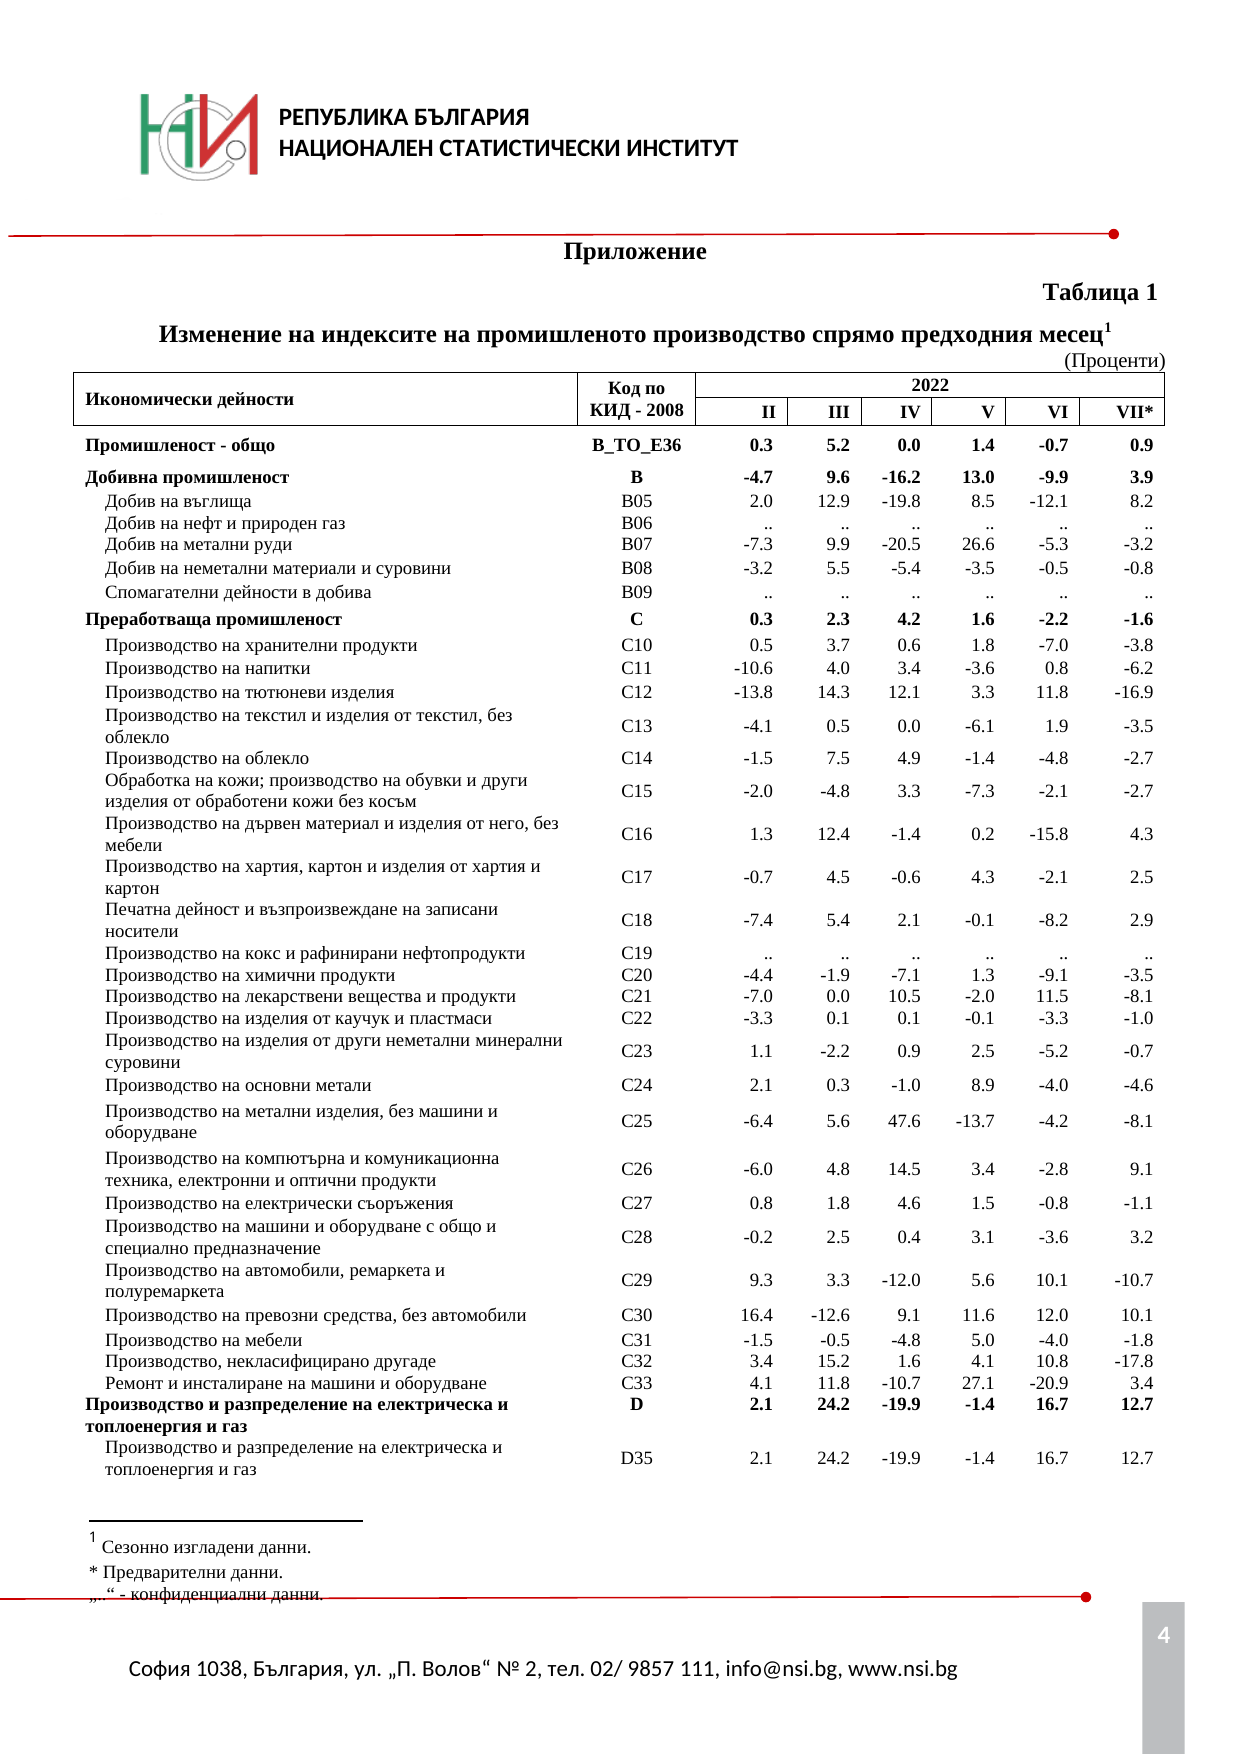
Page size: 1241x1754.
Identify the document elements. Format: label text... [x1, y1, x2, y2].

table_cell 4.8 [784, 1147, 861, 1190]
table_cell -2.7 [1080, 769, 1164, 812]
table_cell 1.6 [861, 1350, 932, 1372]
table_cell -8.1 [1080, 1095, 1164, 1147]
table_cell 14.5 [861, 1147, 932, 1190]
table_cell C15 [578, 769, 696, 812]
picture [1142, 1602, 1185, 1754]
table_cell .. [696, 941, 784, 963]
table_cell -16.9 [1080, 679, 1164, 704]
table_cell Производство на тютюневи изделия [74, 679, 577, 704]
table_cell 10.8 [1006, 1350, 1079, 1372]
table_cell -19.9 [861, 1393, 932, 1436]
table_cell 0.9 [861, 1028, 932, 1073]
table_cell -4.4 [696, 964, 784, 985]
table_cell -4.8 [861, 1329, 932, 1350]
table_cell -2.0 [932, 985, 1006, 1007]
table_cell Производство на хартия, картон и изделия от хартия и картон [74, 855, 577, 898]
table_cell -4.7 [696, 463, 784, 490]
table_cell C16 [578, 812, 696, 855]
table_cell -13.8 [696, 679, 784, 704]
table_cell 16.4 [696, 1302, 784, 1328]
table_cell Производство и разпределение на електрическа и топлоенергия и газ [74, 1393, 577, 1436]
table_cell 4.6 [861, 1190, 932, 1215]
table_cell 3.2 [1080, 1215, 1164, 1258]
table_cell -1.6 [1080, 603, 1164, 634]
table_cell -0.6 [861, 855, 932, 898]
table_cell D [578, 1393, 696, 1436]
table_cell -4.8 [784, 769, 861, 812]
table_cell Добив на въглища [74, 490, 577, 512]
table_cell -12.6 [784, 1302, 861, 1328]
table_cell 16.7 [1006, 1393, 1079, 1436]
table_cell 10.1 [1006, 1259, 1079, 1302]
table_cell -1.4 [861, 812, 932, 855]
table_cell -4.8 [1006, 747, 1079, 769]
table_cell 2.5 [932, 1028, 1006, 1073]
table_cell 0.6 [861, 634, 932, 656]
table_cell 12.0 [1006, 1302, 1079, 1328]
text Изменение на индексите на промишленото производство спрямо предходния месец [89, 319, 1181, 347]
table_cell -4.1 [696, 704, 784, 747]
table_cell -1.4 [932, 1393, 1006, 1436]
table_cell -0.7 [1080, 1028, 1164, 1073]
table_cell .. [784, 581, 861, 602]
table_cell -3.3 [696, 1007, 784, 1028]
table_cell -7.1 [861, 964, 932, 985]
table_cell 16.7 [1006, 1436, 1079, 1479]
table_cell -4.6 [1080, 1074, 1164, 1095]
table_cell 47.6 [861, 1095, 932, 1147]
table_cell C31 [578, 1329, 696, 1350]
table_cell -1.8 [1080, 1329, 1164, 1350]
table_cell B_TO_E36 [578, 426, 696, 463]
table_cell -3.5 [1080, 964, 1164, 985]
table_cell Производство на химични продукти [74, 964, 577, 985]
table_cell -4.2 [1006, 1095, 1079, 1147]
table_cell -1.4 [932, 1436, 1006, 1479]
table_cell C20 [578, 964, 696, 985]
table_cell -1.9 [784, 964, 861, 985]
table_cell Производство на метални изделия, без машини и oборудване [74, 1095, 577, 1147]
table_cell 0.3 [696, 603, 784, 634]
table_cell -6.0 [696, 1147, 784, 1190]
table_cell 5.4 [784, 898, 861, 941]
table_cell 8.5 [932, 490, 1006, 512]
table_cell 10.5 [861, 985, 932, 1007]
table_cell Производство на машини и оборудване с общо и специално предназначение [74, 1215, 577, 1258]
table_cell 2.9 [1080, 898, 1164, 941]
table_cell 3.3 [932, 679, 1006, 704]
table_cell 9.6 [784, 463, 861, 490]
table_cell 1.8 [932, 634, 1006, 656]
table_cell -7.0 [696, 985, 784, 1007]
table_cell .. [1006, 941, 1079, 963]
table_cell -1.5 [696, 1329, 784, 1350]
table_cell -9.9 [1006, 463, 1079, 490]
table_cell -5.2 [1006, 1028, 1079, 1073]
table_cell -10.7 [861, 1372, 932, 1393]
table_cell 8.9 [932, 1074, 1006, 1095]
table_cell C12 [578, 679, 696, 704]
table_cell -0.7 [696, 855, 784, 898]
picture [25, 93, 268, 226]
table_cell -1.1 [1080, 1190, 1164, 1215]
table_cell C32 [578, 1350, 696, 1372]
table_cell 3.3 [784, 1259, 861, 1302]
table_cell -7.4 [696, 898, 784, 941]
table_cell C17 [578, 855, 696, 898]
table_cell 0.0 [861, 426, 932, 463]
table_cell Промишленост - общо [74, 426, 577, 463]
table_cell -0.8 [1080, 555, 1164, 581]
table_cell VI [1006, 398, 1079, 424]
table_cell .. [1080, 581, 1164, 602]
table_cell 3.3 [861, 769, 932, 812]
table_cell 14.3 [784, 679, 861, 704]
table_cell Производство на текстил и изделия от текстил, без облекло [74, 704, 577, 747]
table_cell Производство на лекарствени вещества и продукти [74, 985, 577, 1007]
table_cell 11.8 [784, 1372, 861, 1393]
table_header 2022 [696, 373, 1164, 397]
table_cell Производство на хранителни продукти [74, 634, 577, 656]
table_cell 1.9 [1006, 704, 1079, 747]
table_cell 13.0 [932, 463, 1006, 490]
table_cell -1.4 [932, 747, 1006, 769]
text Приложение [89, 236, 1181, 265]
table_cell .. [696, 581, 784, 602]
table_cell .. [696, 512, 784, 533]
table_cell -16.2 [861, 463, 932, 490]
table_cell -9.1 [1006, 964, 1079, 985]
table_cell 4.3 [1080, 812, 1164, 855]
table_cell 1.1 [696, 1028, 784, 1073]
table_cell -3.3 [1006, 1007, 1079, 1028]
table_cell B06 [578, 512, 696, 533]
table_cell -3.2 [1080, 533, 1164, 555]
table_cell C14 [578, 747, 696, 769]
table_cell -19.9 [861, 1436, 932, 1479]
table_cell 0.3 [784, 1074, 861, 1095]
table_cell Добивна промишленост [74, 463, 577, 490]
table_cell 0.2 [932, 812, 1006, 855]
table_cell -20.5 [861, 533, 932, 555]
table_cell -0.2 [696, 1215, 784, 1258]
table_cell 9.1 [861, 1302, 932, 1328]
table_cell Печатна дейност и възпроизвеждане на записани носители [74, 898, 577, 941]
table_cell -2.1 [1006, 769, 1079, 812]
table_cell II [696, 398, 787, 424]
table_cell -5.4 [861, 555, 932, 581]
table_cell .. [1080, 941, 1164, 963]
table_cell Производство, некласифицирано другаде [74, 1350, 577, 1372]
table_cell 0.9 [1080, 426, 1164, 463]
table_cell Производство на автомобили, ремаркета и полуремаркета [74, 1259, 577, 1302]
table_header Икономически дейности [74, 373, 577, 424]
table_cell 0.4 [861, 1215, 932, 1258]
table_cell 2.3 [784, 603, 861, 634]
table_cell Добив на метални руди [74, 533, 577, 555]
table_cell D35 [578, 1436, 696, 1479]
table_cell C10 [578, 634, 696, 656]
table_cell IV [862, 398, 931, 424]
table_cell -0.8 [1006, 1190, 1079, 1215]
table_cell 4.5 [784, 855, 861, 898]
table_cell 11.5 [1006, 985, 1079, 1007]
table_cell .. [784, 512, 861, 533]
table_cell -7.3 [932, 769, 1006, 812]
table_cell Производство на изделия от каучук и пластмаси [74, 1007, 577, 1028]
table_cell -12.1 [1006, 490, 1079, 512]
table_cell -3.2 [696, 555, 784, 581]
table_cell .. [932, 941, 1006, 963]
table_cell 0.3 [696, 426, 784, 463]
table_cell 5.2 [784, 426, 861, 463]
table_cell .. [861, 581, 932, 602]
table_cell 1.3 [932, 964, 1006, 985]
table_cell -8.2 [1006, 898, 1079, 941]
table_cell 1.6 [932, 603, 1006, 634]
table_cell C23 [578, 1028, 696, 1073]
table_cell 2.5 [1080, 855, 1164, 898]
table_cell 1.8 [784, 1190, 861, 1215]
table_cell .. [861, 941, 932, 963]
table_cell 2.5 [784, 1215, 861, 1258]
text Таблица 1 [89, 277, 1181, 306]
table_cell B07 [578, 533, 696, 555]
table_cell 3.4 [696, 1350, 784, 1372]
table_cell -8.1 [1080, 985, 1164, 1007]
table_cell C26 [578, 1147, 696, 1190]
table_cell 1.3 [696, 812, 784, 855]
table_cell -20.9 [1006, 1372, 1079, 1393]
table_cell 7.5 [784, 747, 861, 769]
table_cell C21 [578, 985, 696, 1007]
table_cell -15.8 [1006, 812, 1079, 855]
table_cell 0.8 [1006, 656, 1079, 679]
table_cell -12.0 [861, 1259, 932, 1302]
table_cell Производство на кокс и рафинирани нефтопродукти [74, 941, 577, 963]
table_cell 0.5 [784, 704, 861, 747]
table_cell 1.4 [932, 426, 1006, 463]
table_cell 4.3 [932, 855, 1006, 898]
table_cell 11.8 [1006, 679, 1079, 704]
table_cell 0.0 [784, 985, 861, 1007]
table_cell -0.1 [932, 1007, 1006, 1028]
table_cell 5.6 [784, 1095, 861, 1147]
table_cell Преработваща промишленост [74, 603, 577, 634]
text (Проценти) [914, 347, 1196, 372]
table_cell -13.7 [932, 1095, 1006, 1147]
table_cell C29 [578, 1259, 696, 1302]
table_cell -4.0 [1006, 1329, 1079, 1350]
table_cell -7.0 [1006, 634, 1079, 656]
table_cell 5.5 [784, 555, 861, 581]
table_cell -2.0 [696, 769, 784, 812]
table_cell -4.0 [1006, 1074, 1079, 1095]
table_cell -2.8 [1006, 1147, 1079, 1190]
table_cell 12.4 [784, 812, 861, 855]
table_cell 2.1 [696, 1393, 784, 1436]
table_cell C27 [578, 1190, 696, 1215]
table_cell 3.4 [861, 656, 932, 679]
table_cell -6.1 [932, 704, 1006, 747]
table_cell Производство на основни метали [74, 1074, 577, 1095]
table_cell C25 [578, 1095, 696, 1147]
table_header Код по КИД - 2008 [578, 373, 695, 424]
table_cell Спомагателни дейности в добива [74, 581, 577, 602]
table_cell -2.1 [1006, 855, 1079, 898]
table_cell C [578, 603, 696, 634]
table_cell -1.0 [1080, 1007, 1164, 1028]
table_cell 11.6 [932, 1302, 1006, 1328]
table_cell -2.2 [1006, 603, 1079, 634]
table_cell 27.1 [932, 1372, 1006, 1393]
table_cell 3.4 [932, 1147, 1006, 1190]
table_cell B05 [578, 490, 696, 512]
table_cell 4.1 [932, 1350, 1006, 1372]
table_cell 0.8 [696, 1190, 784, 1215]
table_cell .. [932, 581, 1006, 602]
table_cell .. [861, 512, 932, 533]
table_cell .. [1080, 512, 1164, 533]
table_cell C11 [578, 656, 696, 679]
table_cell C18 [578, 898, 696, 941]
table_cell Производство на превозни средства, без автомобили [74, 1302, 577, 1328]
table_cell VII* [1080, 398, 1164, 424]
table_cell -0.7 [1006, 426, 1079, 463]
table_cell Производство на дървен материал и изделия от него, без мебели [74, 812, 577, 855]
table_cell 10.1 [1080, 1302, 1164, 1328]
table_cell C33 [578, 1372, 696, 1393]
table_cell -7.3 [696, 533, 784, 555]
table_cell -3.5 [1080, 704, 1164, 747]
table_cell -3.5 [932, 555, 1006, 581]
table_cell 4.9 [861, 747, 932, 769]
table_cell III [788, 398, 861, 424]
table_cell 3.7 [784, 634, 861, 656]
table_cell Обработка на кожи; производство на обувки и други изделия от обработени кожи без косъм [74, 769, 577, 812]
table_cell -1.0 [861, 1074, 932, 1095]
table_cell Производство на напитки [74, 656, 577, 679]
table_cell 26.6 [932, 533, 1006, 555]
table_cell 4.1 [696, 1372, 784, 1393]
table_cell 0.1 [861, 1007, 932, 1028]
table_cell .. [932, 512, 1006, 533]
table_cell Производство и разпределение на електрическа и топлоенергия и газ [74, 1436, 577, 1479]
table_cell Производство на облекло [74, 747, 577, 769]
table_cell 15.2 [784, 1350, 861, 1372]
table_cell -0.5 [784, 1329, 861, 1350]
table_cell 24.2 [784, 1393, 861, 1436]
table_cell Производство на компютърна и комуникационна техника, електронни и оптични продукти [74, 1147, 577, 1190]
table_cell 3.4 [1080, 1372, 1164, 1393]
table_cell -5.3 [1006, 533, 1079, 555]
table_cell 12.7 [1080, 1393, 1164, 1436]
table_cell B09 [578, 581, 696, 602]
table_cell -17.8 [1080, 1350, 1164, 1372]
table_cell 9.9 [784, 533, 861, 555]
table_cell -3.6 [1006, 1215, 1079, 1258]
table_cell 2.1 [696, 1074, 784, 1095]
table_cell C13 [578, 704, 696, 747]
table_cell 2.1 [861, 898, 932, 941]
table_cell 9.1 [1080, 1147, 1164, 1190]
table_cell -10.6 [696, 656, 784, 679]
table_cell 8.2 [1080, 490, 1164, 512]
table_cell Производство на изделия от други неметални минерални суровини [74, 1028, 577, 1073]
table_cell 4.0 [784, 656, 861, 679]
table_cell -2.2 [784, 1028, 861, 1073]
table_cell Ремонт и инсталиране на машини и оборудване [74, 1372, 577, 1393]
table_cell 5.6 [932, 1259, 1006, 1302]
table_cell 0.0 [861, 704, 932, 747]
table_cell 0.1 [784, 1007, 861, 1028]
table_cell C30 [578, 1302, 696, 1328]
table_cell Добив на нефт и природен газ [74, 512, 577, 533]
table_cell -0.1 [932, 898, 1006, 941]
table_cell C24 [578, 1074, 696, 1095]
table_cell -2.7 [1080, 747, 1164, 769]
table_cell 3.9 [1080, 463, 1164, 490]
table_cell -19.8 [861, 490, 932, 512]
table_cell -3.6 [932, 656, 1006, 679]
table_cell -6.4 [696, 1095, 784, 1147]
table_cell 4.2 [861, 603, 932, 634]
table_cell -6.2 [1080, 656, 1164, 679]
table_cell -10.7 [1080, 1259, 1164, 1302]
table_cell 2.1 [696, 1436, 784, 1479]
table_cell C22 [578, 1007, 696, 1028]
table_cell V [932, 398, 1005, 424]
table_cell C28 [578, 1215, 696, 1258]
table_cell 12.9 [784, 490, 861, 512]
table_cell -1.5 [696, 747, 784, 769]
table_cell 1.5 [932, 1190, 1006, 1215]
table_cell B08 [578, 555, 696, 581]
table_cell 12.7 [1080, 1436, 1164, 1479]
table_cell -3.8 [1080, 634, 1164, 656]
table_cell .. [784, 941, 861, 963]
table_cell 9.3 [696, 1259, 784, 1302]
table_cell 24.2 [784, 1436, 861, 1479]
table_cell 3.1 [932, 1215, 1006, 1258]
table_cell C19 [578, 941, 696, 963]
table_cell Производство на мебели [74, 1329, 577, 1350]
table_cell Добив на неметални материали и суровини [74, 555, 577, 581]
table_cell 12.1 [861, 679, 932, 704]
table_cell 5.0 [932, 1329, 1006, 1350]
table_cell Производство на електрически съоръжения [74, 1190, 577, 1215]
table_cell -0.5 [1006, 555, 1079, 581]
table_cell .. [1006, 512, 1079, 533]
table_cell .. [1006, 581, 1079, 602]
table_cell 0.5 [696, 634, 784, 656]
table_cell 2.0 [696, 490, 784, 512]
table_cell B [578, 463, 696, 490]
